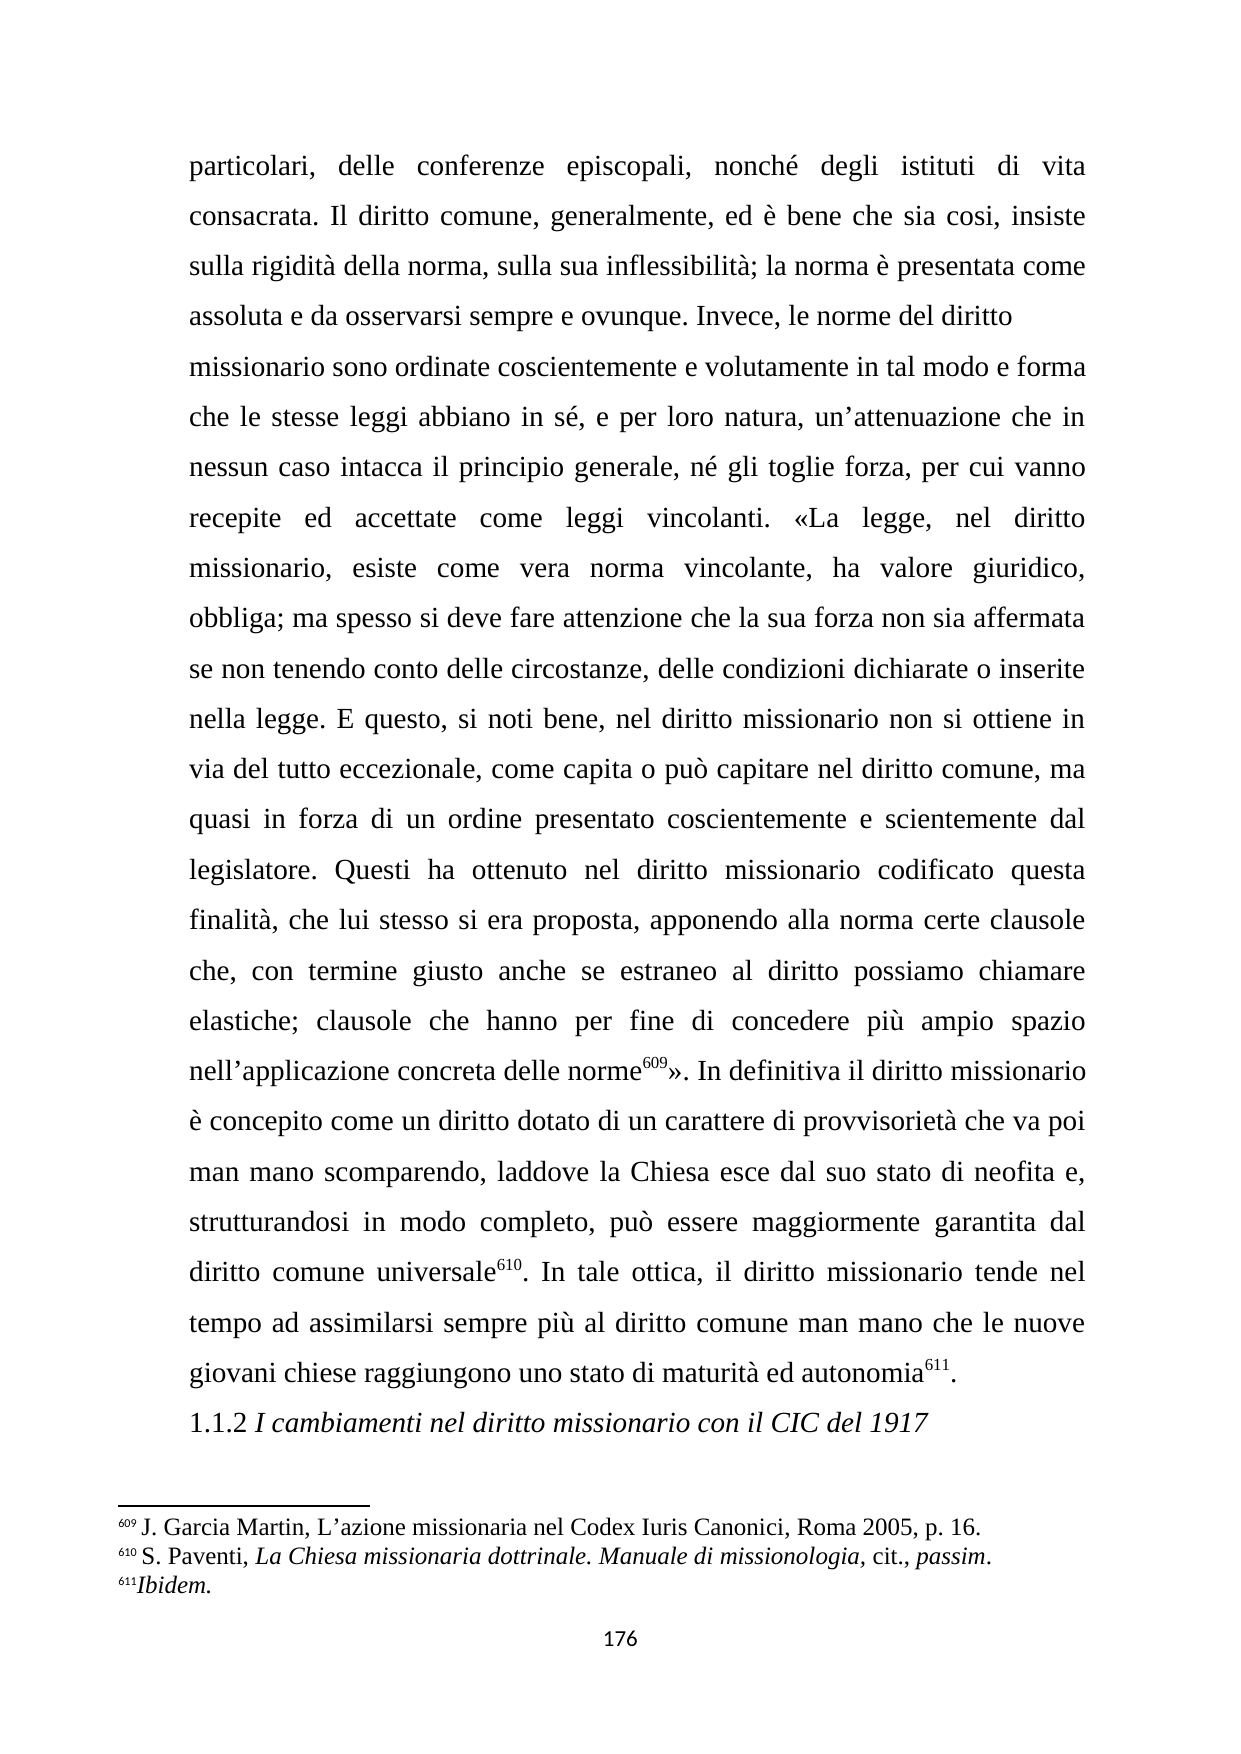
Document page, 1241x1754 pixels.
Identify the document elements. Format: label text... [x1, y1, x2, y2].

list missionario sono ordinate coscientemente e volutamente in tal modo e forma che le stesse leggi abbiano in sé, e per loro natura, un’attenuazione che in nessun caso intacca il principio generale, né gli toglie forza, per cui vanno recepite ed accettate come leggi vincolanti. «La legge, nel diritto missionario, esiste come vera norma vincolante, ha valore giuridico, obbliga; ma spesso si deve fare attenzione che la sua forza non sia affermata se non tenendo conto delle circostanze, delle condizioni dichiarate o inserite nella legge. E questo, si noti bene, nel diritto missionario non si ottiene in via del tutto eccezionale, come capita o può capitare nel diritto comune, ma quasi in forza di un ordine presentato coscientemente e scientemente dal legislatore. Questi ha ottenuto nel diritto missionario codificato questa finalità, che lui stesso si era proposta, apponendo alla norma certe clausole che, con termine giusto anche se estraneo al diritto possiamo chiamare elastiche; clausole che hanno per fine di concedere più ampio spazio nell’applicazione concreta delle norme». In definitiva il diritto missionario è concepito come un diritto dotato di un carattere di provvisorietà che va poi man mano scomparendo, laddove la Chiesa esce dal suo stato di neofita e, strutturandosi in modo completo, può essere maggiormente garantita dal diritto comune universale. In tale ottica, il diritto missionario tende nel tempo ad assimilarsi sempre più al diritto comune man mano che le nuove giovani chiese raggiungono uno stato di maturità ed autonomia. [189, 349, 1087, 1389]
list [189, 148, 1087, 332]
list 1.1.2 I cambiamenti nel diritto missionario con il CIC del 1917 [189, 1405, 1087, 1439]
